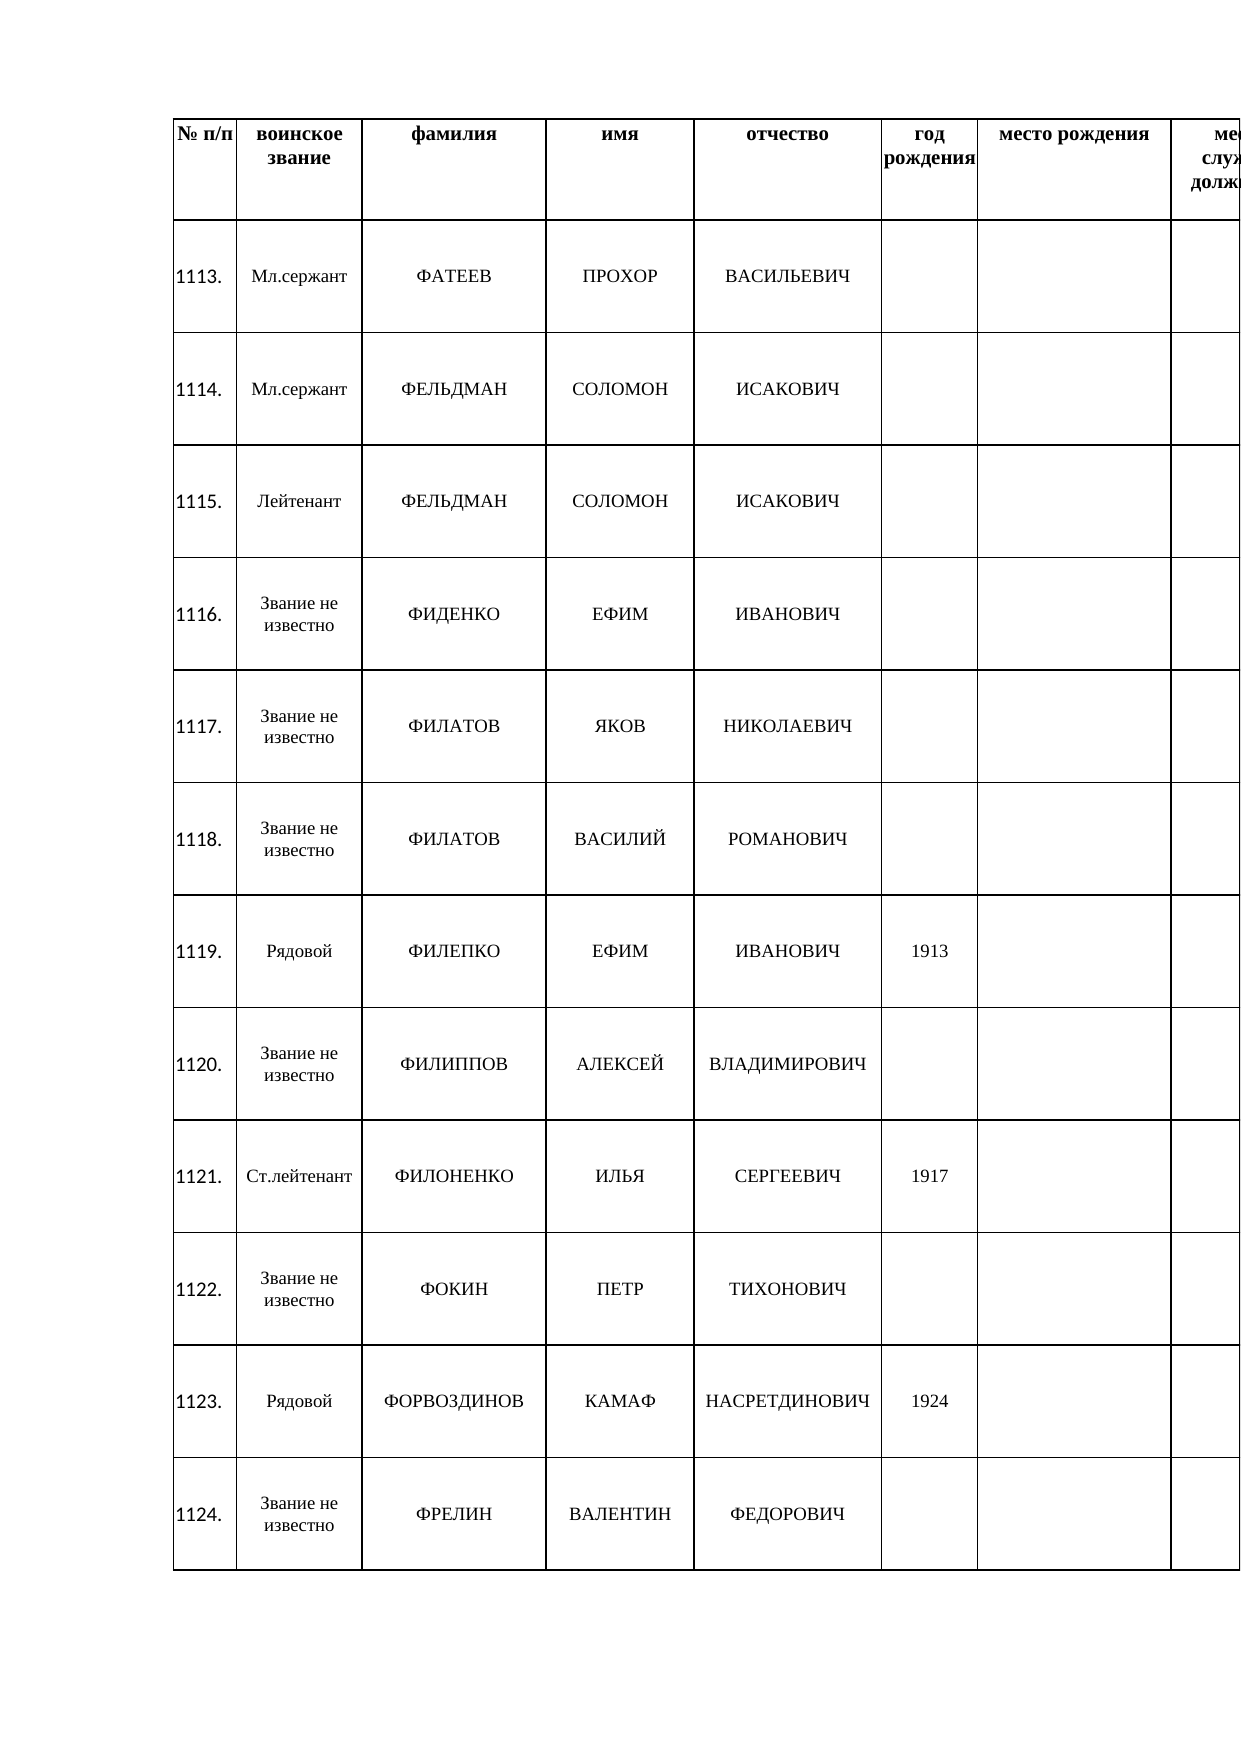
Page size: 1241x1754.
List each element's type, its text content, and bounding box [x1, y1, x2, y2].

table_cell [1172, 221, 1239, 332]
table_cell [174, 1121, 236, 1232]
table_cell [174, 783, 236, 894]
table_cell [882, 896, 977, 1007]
table_header место службы, должность [1172, 120, 1239, 219]
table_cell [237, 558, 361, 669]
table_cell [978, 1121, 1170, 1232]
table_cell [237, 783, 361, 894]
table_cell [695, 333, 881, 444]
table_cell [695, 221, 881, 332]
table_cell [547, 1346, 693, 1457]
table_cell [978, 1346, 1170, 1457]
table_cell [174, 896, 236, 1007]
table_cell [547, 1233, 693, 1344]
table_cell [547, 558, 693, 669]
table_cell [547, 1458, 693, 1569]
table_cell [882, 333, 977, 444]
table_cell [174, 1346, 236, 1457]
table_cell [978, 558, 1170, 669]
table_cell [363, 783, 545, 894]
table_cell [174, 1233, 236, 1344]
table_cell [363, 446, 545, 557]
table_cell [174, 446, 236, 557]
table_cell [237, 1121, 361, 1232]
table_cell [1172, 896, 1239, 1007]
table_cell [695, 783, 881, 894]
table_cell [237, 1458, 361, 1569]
table_header фамилия [363, 120, 545, 219]
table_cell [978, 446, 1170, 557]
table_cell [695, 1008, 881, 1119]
table_header имя [547, 120, 693, 219]
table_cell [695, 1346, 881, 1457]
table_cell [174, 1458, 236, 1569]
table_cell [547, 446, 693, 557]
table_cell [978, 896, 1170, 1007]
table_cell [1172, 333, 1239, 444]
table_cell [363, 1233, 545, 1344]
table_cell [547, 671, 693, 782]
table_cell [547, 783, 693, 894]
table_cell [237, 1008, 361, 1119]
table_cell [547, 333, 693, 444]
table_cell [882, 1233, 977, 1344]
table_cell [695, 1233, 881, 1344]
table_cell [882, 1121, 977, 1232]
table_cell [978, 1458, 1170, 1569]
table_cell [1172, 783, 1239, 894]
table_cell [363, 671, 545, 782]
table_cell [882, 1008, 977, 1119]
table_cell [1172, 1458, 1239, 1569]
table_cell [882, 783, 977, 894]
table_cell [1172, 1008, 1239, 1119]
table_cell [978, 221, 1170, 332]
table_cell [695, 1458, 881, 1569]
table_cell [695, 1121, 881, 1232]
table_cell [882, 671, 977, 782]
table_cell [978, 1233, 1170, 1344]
table_header место рождения [978, 120, 1170, 219]
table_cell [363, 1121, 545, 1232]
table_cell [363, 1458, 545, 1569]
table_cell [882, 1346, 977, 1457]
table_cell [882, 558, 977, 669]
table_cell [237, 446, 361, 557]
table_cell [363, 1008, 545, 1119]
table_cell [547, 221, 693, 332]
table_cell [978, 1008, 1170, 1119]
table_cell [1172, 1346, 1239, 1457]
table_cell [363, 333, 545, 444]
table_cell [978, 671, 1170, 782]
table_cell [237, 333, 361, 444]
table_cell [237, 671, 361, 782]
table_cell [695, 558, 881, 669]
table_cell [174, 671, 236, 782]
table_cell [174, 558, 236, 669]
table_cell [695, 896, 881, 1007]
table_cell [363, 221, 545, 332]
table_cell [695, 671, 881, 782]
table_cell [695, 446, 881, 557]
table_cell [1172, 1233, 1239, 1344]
table_header воинское звание [237, 120, 361, 219]
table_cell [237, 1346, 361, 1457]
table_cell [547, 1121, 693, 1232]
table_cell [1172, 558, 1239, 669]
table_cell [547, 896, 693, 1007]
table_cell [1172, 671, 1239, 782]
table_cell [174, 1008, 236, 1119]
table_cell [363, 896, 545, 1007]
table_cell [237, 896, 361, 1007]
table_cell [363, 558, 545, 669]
table_header отчество [695, 120, 881, 219]
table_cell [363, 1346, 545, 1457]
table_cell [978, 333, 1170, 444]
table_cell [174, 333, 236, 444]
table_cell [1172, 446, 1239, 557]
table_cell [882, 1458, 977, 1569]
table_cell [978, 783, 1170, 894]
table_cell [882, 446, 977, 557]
table_header № п/п [174, 120, 236, 219]
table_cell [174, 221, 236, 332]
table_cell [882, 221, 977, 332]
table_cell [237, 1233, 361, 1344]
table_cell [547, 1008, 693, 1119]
table_header год рождения [882, 120, 977, 219]
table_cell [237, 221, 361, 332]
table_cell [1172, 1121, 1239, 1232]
